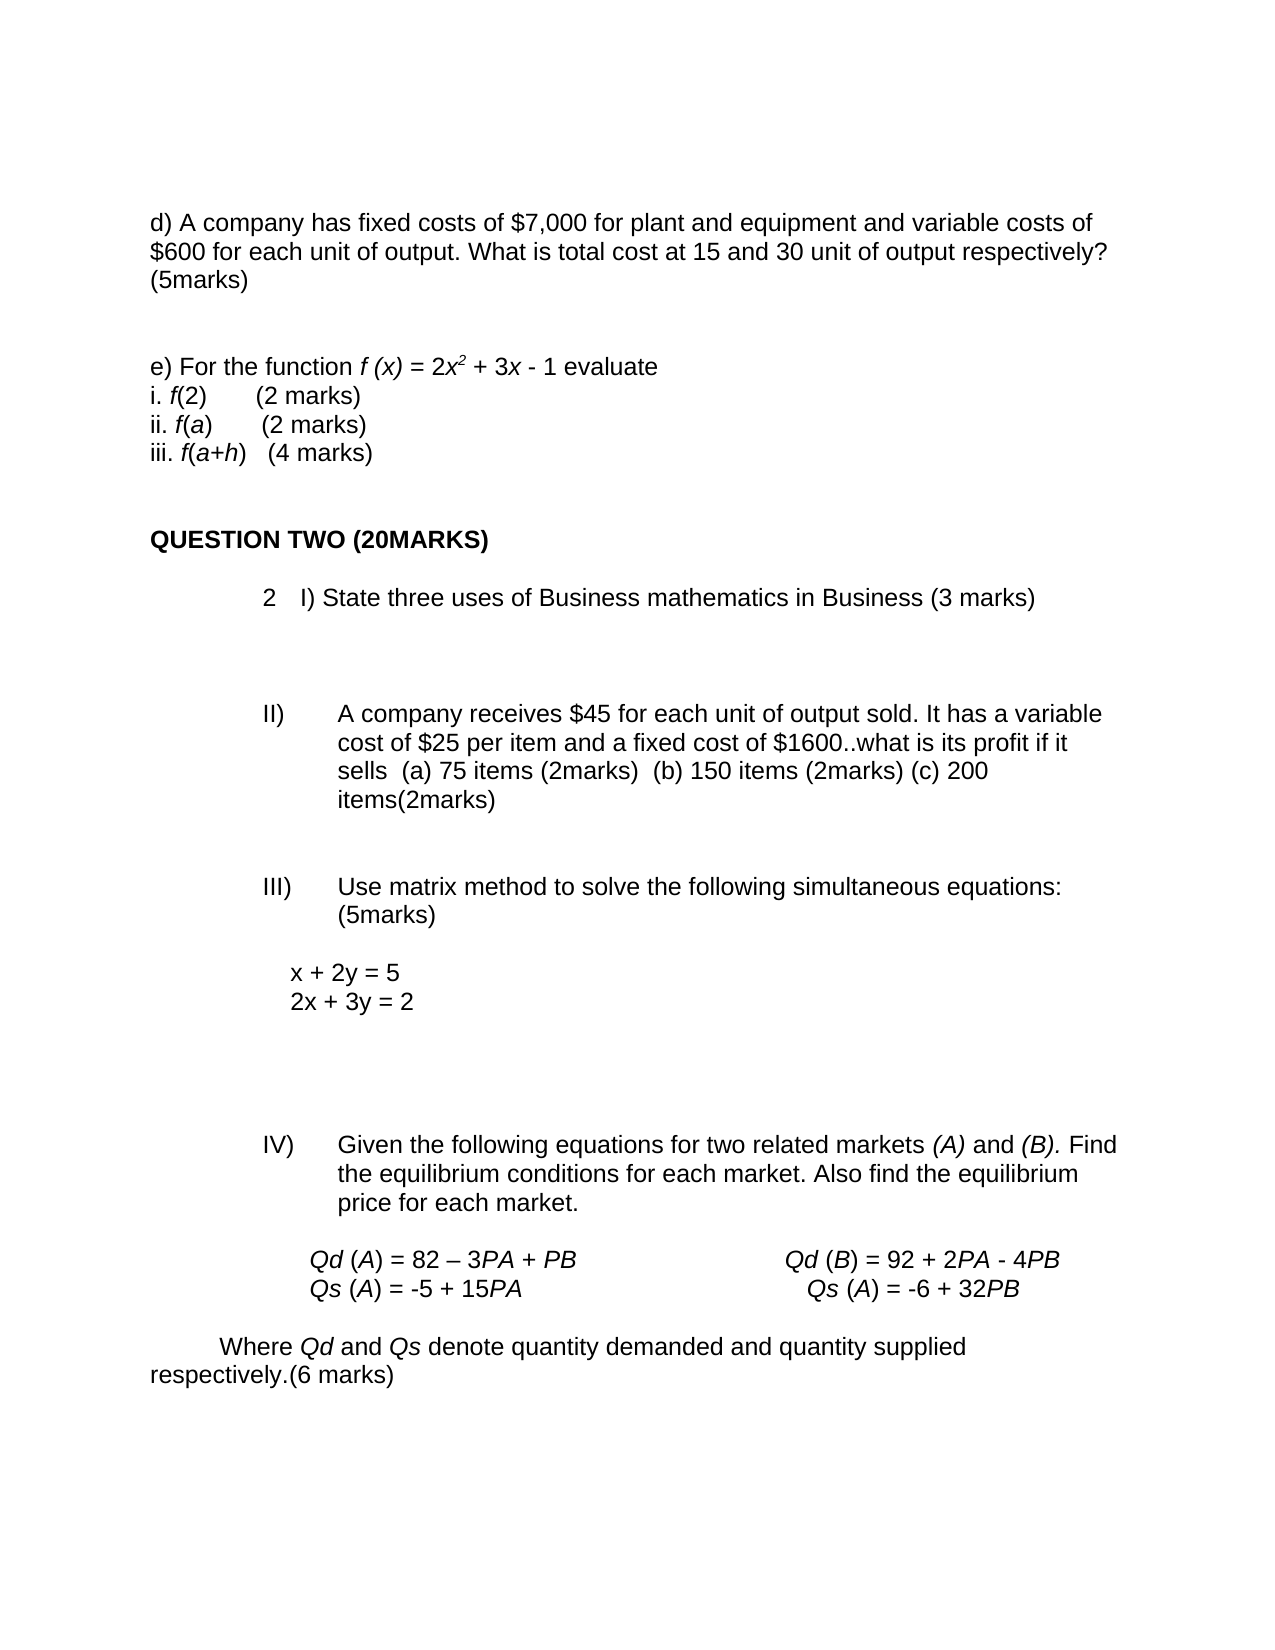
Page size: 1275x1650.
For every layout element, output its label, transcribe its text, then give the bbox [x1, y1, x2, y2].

list I) State three uses of Business mathematics in Business (3 marks) [262, 583, 1125, 612]
list Given the following equations for two related markets (A) and (B). Find the equilibrium conditions for each market. Also find the equilibrium price for each market. [262, 1130, 1125, 1217]
text d) A company has fixed costs of $7,000 for plant and equipment and variable costs of $600 for each unit of output. What is total cost at 15 and 30 unit of output respectively? (5marks) [150, 208, 1125, 294]
text ii. f(a) (2 marks) [150, 409, 1125, 438]
text Qs (A) = -5 + 15PA Qs (A) = -6 + 32PB [150, 1274, 1125, 1303]
text Qd (A) = 82 – 3PA + PB Qd (B) = 92 + 2PA - 4PB [150, 1245, 1125, 1274]
text Where Qd and Qs denote quantity demanded and quantity supplied respectively.(6 marks) [150, 1332, 1125, 1389]
text 2x + 3y = 2 [262, 987, 1125, 1015]
text iii. f(a+h) (4 marks) [150, 438, 1125, 467]
list Use matrix method to solve the following simultaneous equations: (5marks) [262, 872, 1125, 929]
list A company receives $45 for each unit of output sold. It has a variable cost of $25 per item and a fixed cost of $1600..what is its profit if it sells (a) 75 items (2marks) (b) 150 items (2marks) (c) 200 items(2marks) [262, 699, 1125, 814]
text x + 2y = 5 [262, 958, 1125, 987]
text QUESTION TWO (20MARKS) [150, 525, 1125, 554]
text e) For the function f (x) = 2x2 + 3x - 1 evaluate [150, 352, 1125, 381]
text i. f(2) (2 marks) [150, 381, 1125, 409]
